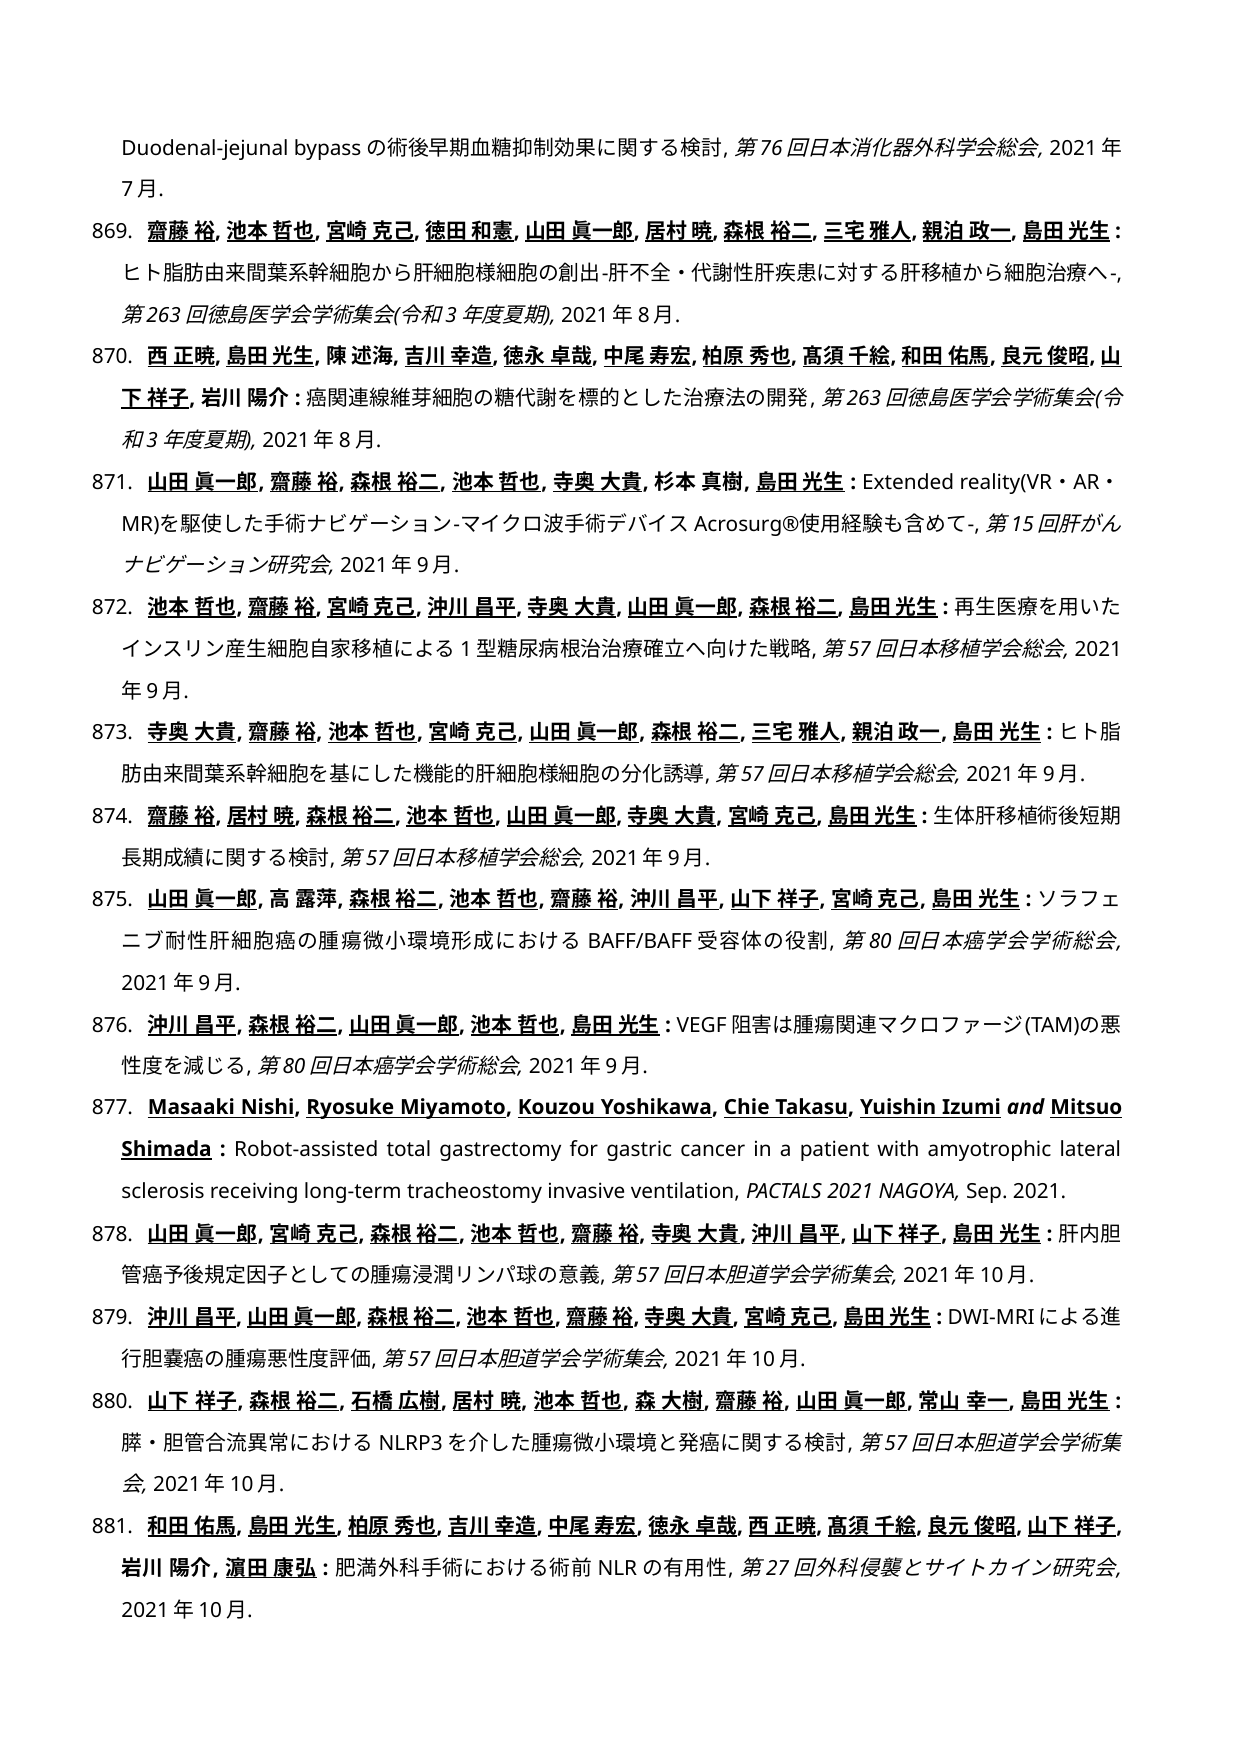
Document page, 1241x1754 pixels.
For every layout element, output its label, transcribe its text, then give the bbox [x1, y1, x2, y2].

list 山下 祥子, 森根 裕二, 石橋 広樹, 居村 暁, 池本 哲也, 森 大樹, 齋藤 裕, 山田 眞一郎, 常山 幸一, 島田 光生 : 膵・胆管合流異常におけるNLRP3を介した腫瘍微小環境と発癌に関する検討, 第57回日本胆道学会学術集会, 2021年10月. [92, 1378, 1122, 1503]
list Masaaki Nishi, Ryosuke Miyamoto, Kouzou Yoshikawa, Chie Takasu, Yuishin Izumi and Mitsuo Shimada : Robot-assisted total gastrectomy for gastric cancer in a patient with amyotrophic lateral sclerosis receiving long-term tracheostomy invasive ventilation, PACTALS 2021 NAGOYA, Sep. 2021. [92, 1086, 1122, 1211]
list 池本 哲也, 齋藤 裕, 宮崎 克己, 沖川 昌平, 寺奥 大貴, 山田 眞一郎, 森根 裕二, 島田 光生 : 再生医療を用いたインスリン産生細胞自家移植による1型糖尿病根治治療確立へ向けた戦略, 第57回日本移植学会総会, 2021年9月. [92, 584, 1122, 710]
list 山田 眞一郎, 宮崎 克己, 森根 裕二, 池本 哲也, 齋藤 裕, 寺奥 大貴, 沖川 昌平, 山下 祥子, 島田 光生 : 肝内胆管癌予後規定因子としての腫瘍浸潤リンパ球の意義, 第57回日本胆道学会学術集会, 2021年10月. [92, 1211, 1122, 1295]
list 山田 眞一郎, 齋藤 裕, 森根 裕二, 池本 哲也, 寺奥 大貴, 杉本 真樹, 島田 光生 : Extended reality(VR・AR・MR)を駆使した手術ナビゲーション-マイクロ波手術デバイスAcrosurg®使用経験も含めて-, 第15回肝がんナビゲーション研究会, 2021年9月. [92, 459, 1122, 584]
list 沖川 昌平, 森根 裕二, 山田 眞一郎, 池本 哲也, 島田 光生 : VEGF阻害は腫瘍関連マクロファージ(TAM)の悪性度を減じる, 第80回日本癌学会学術総会, 2021年9月. [92, 1002, 1122, 1086]
list 寺奥 大貴, 齋藤 裕, 池本 哲也, 宮崎 克己, 山田 眞一郎, 森根 裕二, 三宅 雅人, 親泊 政一, 島田 光生 : ヒト脂肪由来間葉系幹細胞を基にした機能的肝細胞様細胞の分化誘導, 第57回日本移植学会総会, 2021年9月. [92, 710, 1122, 793]
list 山田 眞一郎, 高 露萍, 森根 裕二, 池本 哲也, 齋藤 裕, 沖川 昌平, 山下 祥子, 宮崎 克己, 島田 光生 : ソラフェニブ耐性肝細胞癌の腫瘍微小環境形成におけるBAFF/BAFF受容体の役割, 第80回日本癌学会学術総会, 2021年9月. [92, 877, 1122, 1002]
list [92, 125, 1122, 209]
list 沖川 昌平, 山田 眞一郎, 森根 裕二, 池本 哲也, 齋藤 裕, 寺奥 大貴, 宮崎 克己, 島田 光生 : DWI-MRIによる進行胆嚢癌の腫瘍悪性度評価, 第57回日本胆道学会学術集会, 2021年10月. [92, 1295, 1122, 1378]
list 齋藤 裕, 居村 暁, 森根 裕二, 池本 哲也, 山田 眞一郎, 寺奥 大貴, 宮崎 克己, 島田 光生 : 生体肝移植術後短期長期成績に関する検討, 第57回日本移植学会総会, 2021年9月. [92, 793, 1122, 877]
list 齋藤 裕, 池本 哲也, 宮崎 克己, 徳田 和憲, 山田 眞一郎, 居村 暁, 森根 裕二, 三宅 雅人, 親泊 政一, 島田 光生 : ヒト脂肪由来間葉系幹細胞から肝細胞様細胞の創出-肝不全・代謝性肝疾患に対する肝移植から細胞治療へ-, 第263回徳島医学会学術集会(令和3年度夏期), 2021年8月. [92, 209, 1122, 334]
list 和田 佑馬, 島田 光生, 柏原 秀也, 吉川 幸造, 中尾 寿宏, 徳永 卓哉, 西 正暁, 髙須 千絵, 良元 俊昭, 山下 祥子, 岩川 陽介, 濵田 康弘 : 肥満外科手術における術前NLRの有用性, 第27回外科侵襲とサイトカイン研究会, 2021年10月. [92, 1503, 1122, 1629]
list 西 正暁, 島田 光生, 陳 述海, 吉川 幸造, 徳永 卓哉, 中尾 寿宏, 柏原 秀也, 髙須 千絵, 和田 佑馬, 良元 俊昭, 山下 祥子, 岩川 陽介 : 癌関連線維芽細胞の糖代謝を標的とした治療法の開発, 第263回徳島医学会学術集会(令和3年度夏期), 2021年8月. [92, 334, 1122, 459]
